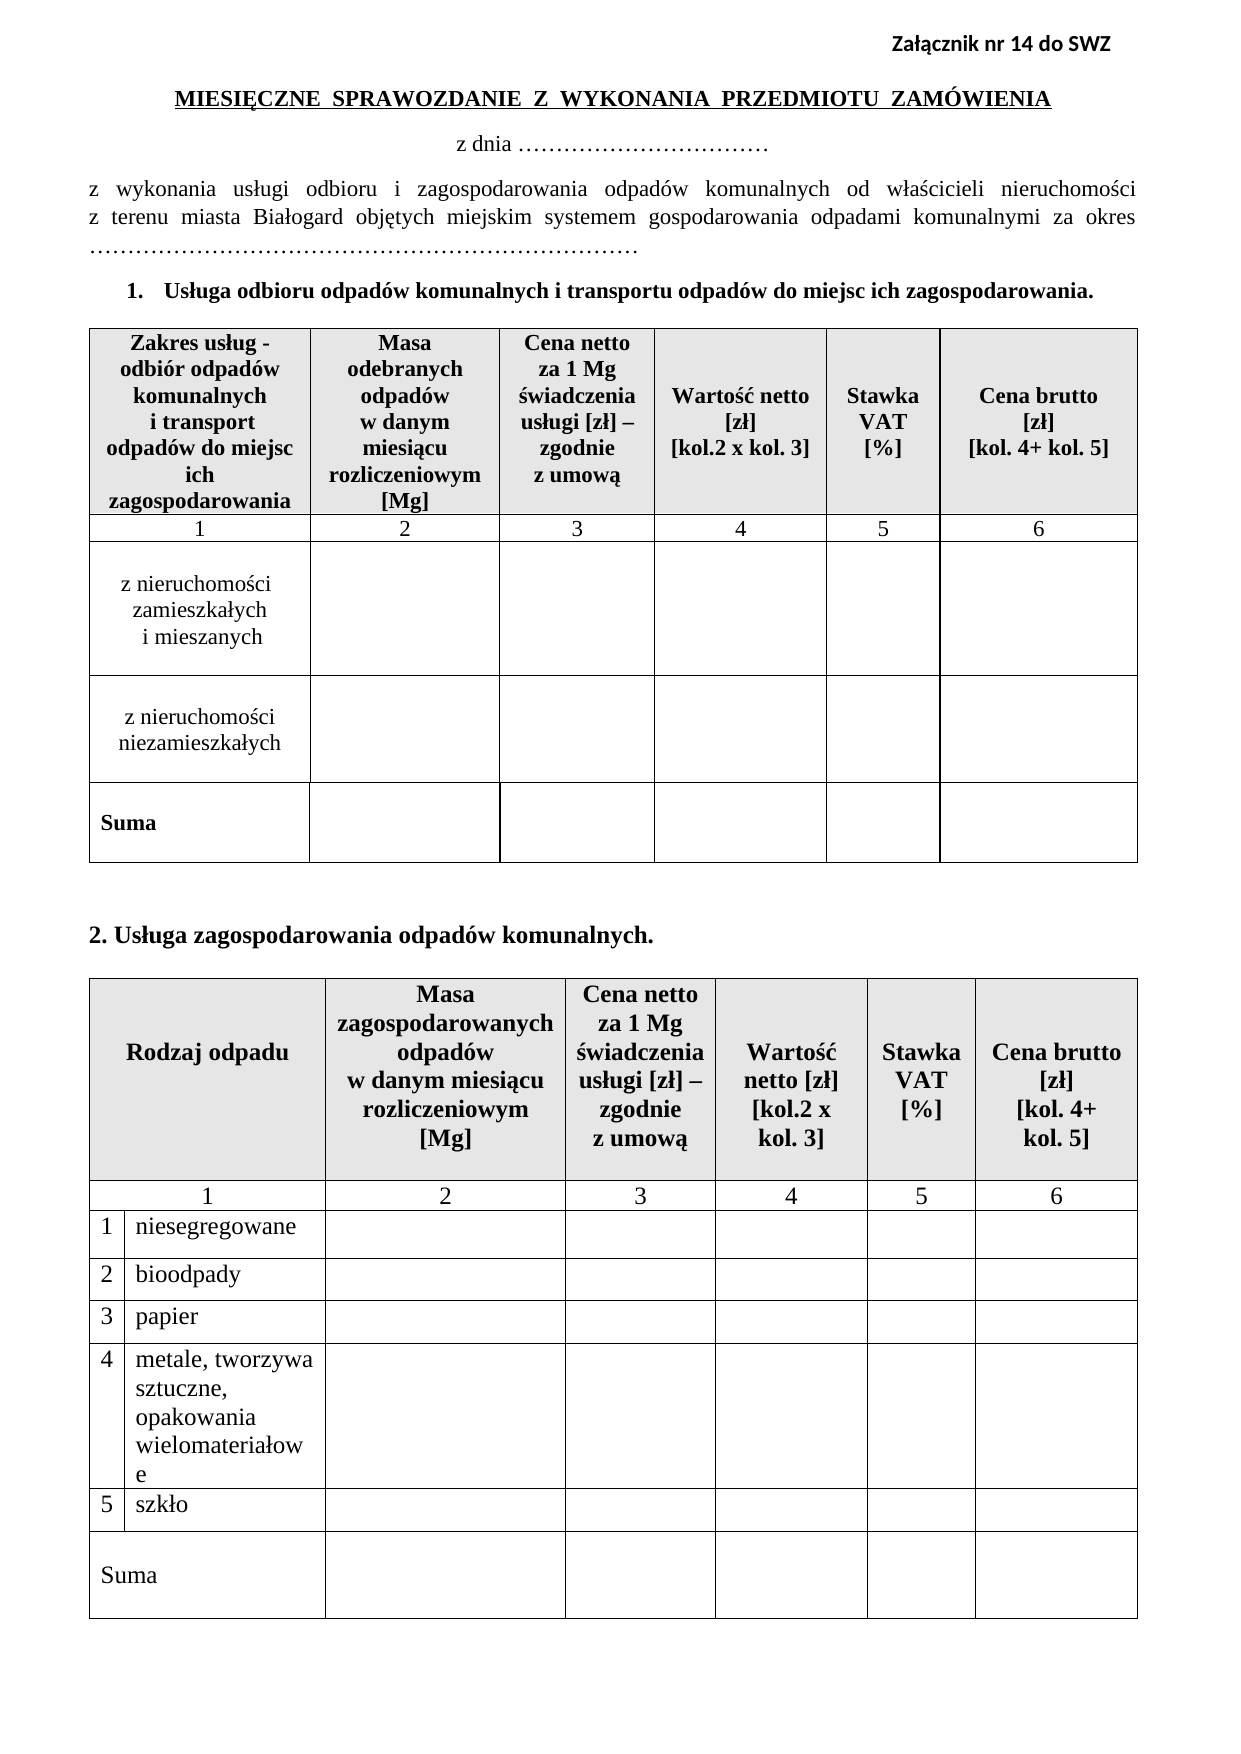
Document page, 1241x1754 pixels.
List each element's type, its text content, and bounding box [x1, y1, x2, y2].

table_cell [500, 542, 654, 675]
table_header Wartość netto [zł] [kol.2 x kol. 3] [716, 979, 867, 1180]
table_cell [868, 1532, 975, 1618]
text 2. Usługa zagospodarowania odpadów komunalnych. [89, 921, 1137, 949]
table_header Wartość netto [zł] [kol.2 x kol. 3] [655, 329, 826, 513]
table_cell [868, 1489, 975, 1531]
list Usługa odbioru odpadów komunalnych i transportu odpadów do miejsc ich zagospodarowania. [126, 277, 1137, 303]
table_cell [941, 783, 1137, 862]
table_cell [868, 1259, 975, 1300]
table_cell 5 [827, 515, 939, 541]
table_cell z nieruchomości niezamieszkałych [90, 676, 310, 782]
table_cell [310, 783, 499, 862]
table_cell 4 [655, 515, 826, 541]
table_cell [716, 1344, 867, 1488]
table_cell [941, 676, 1137, 782]
table_cell 3 [90, 1301, 124, 1343]
table_cell [976, 1211, 1137, 1258]
table_cell [566, 1344, 715, 1488]
table_cell [501, 783, 654, 862]
table_header Masa odebranych odpadów w danym miesiącu rozliczeniowym [Mg] [311, 329, 499, 513]
text z dnia …………………………… [89, 130, 1137, 156]
table_header Cena netto za 1 Mg świadczenia usługi [zł] – zgodnie z umową [566, 979, 715, 1180]
table_header Stawka VAT [%] [868, 979, 975, 1180]
table_cell z nieruchomości zamieszkałych i mieszanych [90, 542, 310, 675]
table_header Masa zagospodarowanych odpadów w danym miesiącu rozliczeniowym [Mg] [326, 979, 565, 1180]
table_header Cena brutto [zł] [kol. 4+ kol. 5] [976, 979, 1137, 1180]
table_cell [326, 1211, 565, 1258]
table_cell [716, 1301, 867, 1343]
table_cell [716, 1211, 867, 1258]
table_cell [868, 1344, 975, 1488]
table_cell [976, 1489, 1137, 1531]
table_cell [326, 1301, 565, 1343]
table_header Stawka VAT [%] [827, 329, 939, 513]
table_cell [566, 1301, 715, 1343]
table_cell [976, 1344, 1137, 1488]
table_header Cena brutto [zł] [kol. 4+ kol. 5] [941, 329, 1137, 513]
table_cell [976, 1532, 1137, 1618]
table_cell metale, tworzywa sztuczne, opakowania wielomateriałowe [125, 1344, 325, 1488]
table_cell [868, 1301, 975, 1343]
table_cell [976, 1301, 1137, 1343]
table_cell 5 [868, 1181, 975, 1210]
table_cell [655, 676, 826, 782]
table_cell 2 [311, 515, 499, 541]
table_cell 3 [566, 1181, 715, 1210]
table_header Rodzaj odpadu [90, 979, 325, 1180]
table_cell [311, 676, 499, 782]
table_header Cena netto za 1 Mg świadczenia usługi [zł] – zgodnie z umową [500, 329, 654, 513]
table_cell szkło [125, 1489, 325, 1531]
table_cell 1 [90, 515, 310, 541]
table_cell [566, 1259, 715, 1300]
text Załącznik nr 14 do SWZ [384, 29, 1137, 57]
table_cell niesegregowane [125, 1211, 325, 1258]
table_cell 4 [90, 1344, 124, 1488]
table_cell papier [125, 1301, 325, 1343]
table_cell [326, 1259, 565, 1300]
table_cell Suma [90, 783, 309, 862]
table_cell bioodpady [125, 1259, 325, 1300]
table_cell 4 [716, 1181, 867, 1210]
table_cell [655, 783, 826, 862]
table_cell [827, 542, 939, 675]
table_cell 6 [976, 1181, 1137, 1210]
table_cell [566, 1489, 715, 1531]
table_cell [655, 542, 826, 675]
table_cell [326, 1489, 565, 1531]
table_cell 5 [90, 1489, 124, 1531]
text MIESIĘCZNE SPRAWOZDANIE Z WYKONANIA PRZEDMIOTU ZAMÓWIENIA [89, 85, 1137, 111]
table_header Zakres usług - odbiór odpadów komunalnych i transport odpadów do miejsc ich zagospodarowania [90, 329, 310, 513]
text z wykonania usługi odbioru i zagospodarowania odpadów komunalnych od właścicieli nieruchomości z terenu miasta Białogard objętych miejskim systemem gospodarowania odpadami komunalnymi za okres ……………………………………………………………… [89, 175, 1137, 258]
table_cell [500, 676, 654, 782]
table_cell [311, 542, 499, 675]
table_cell [827, 783, 939, 862]
table_cell [868, 1211, 975, 1258]
table_cell 2 [326, 1181, 565, 1210]
table_cell 2 [90, 1259, 124, 1300]
table_cell [326, 1344, 565, 1488]
table_cell 6 [941, 515, 1137, 541]
table_cell [941, 542, 1137, 675]
table_cell 1 [90, 1211, 124, 1258]
table_cell [827, 676, 939, 782]
table_cell Suma [90, 1532, 325, 1618]
table_cell [716, 1532, 867, 1618]
table_cell [716, 1489, 867, 1531]
table_cell [326, 1532, 565, 1618]
table_cell [566, 1532, 715, 1618]
table_cell 1 [90, 1181, 325, 1210]
table_cell [716, 1259, 867, 1300]
table_cell [566, 1211, 715, 1258]
table_cell [976, 1259, 1137, 1300]
table_cell 3 [500, 515, 654, 541]
